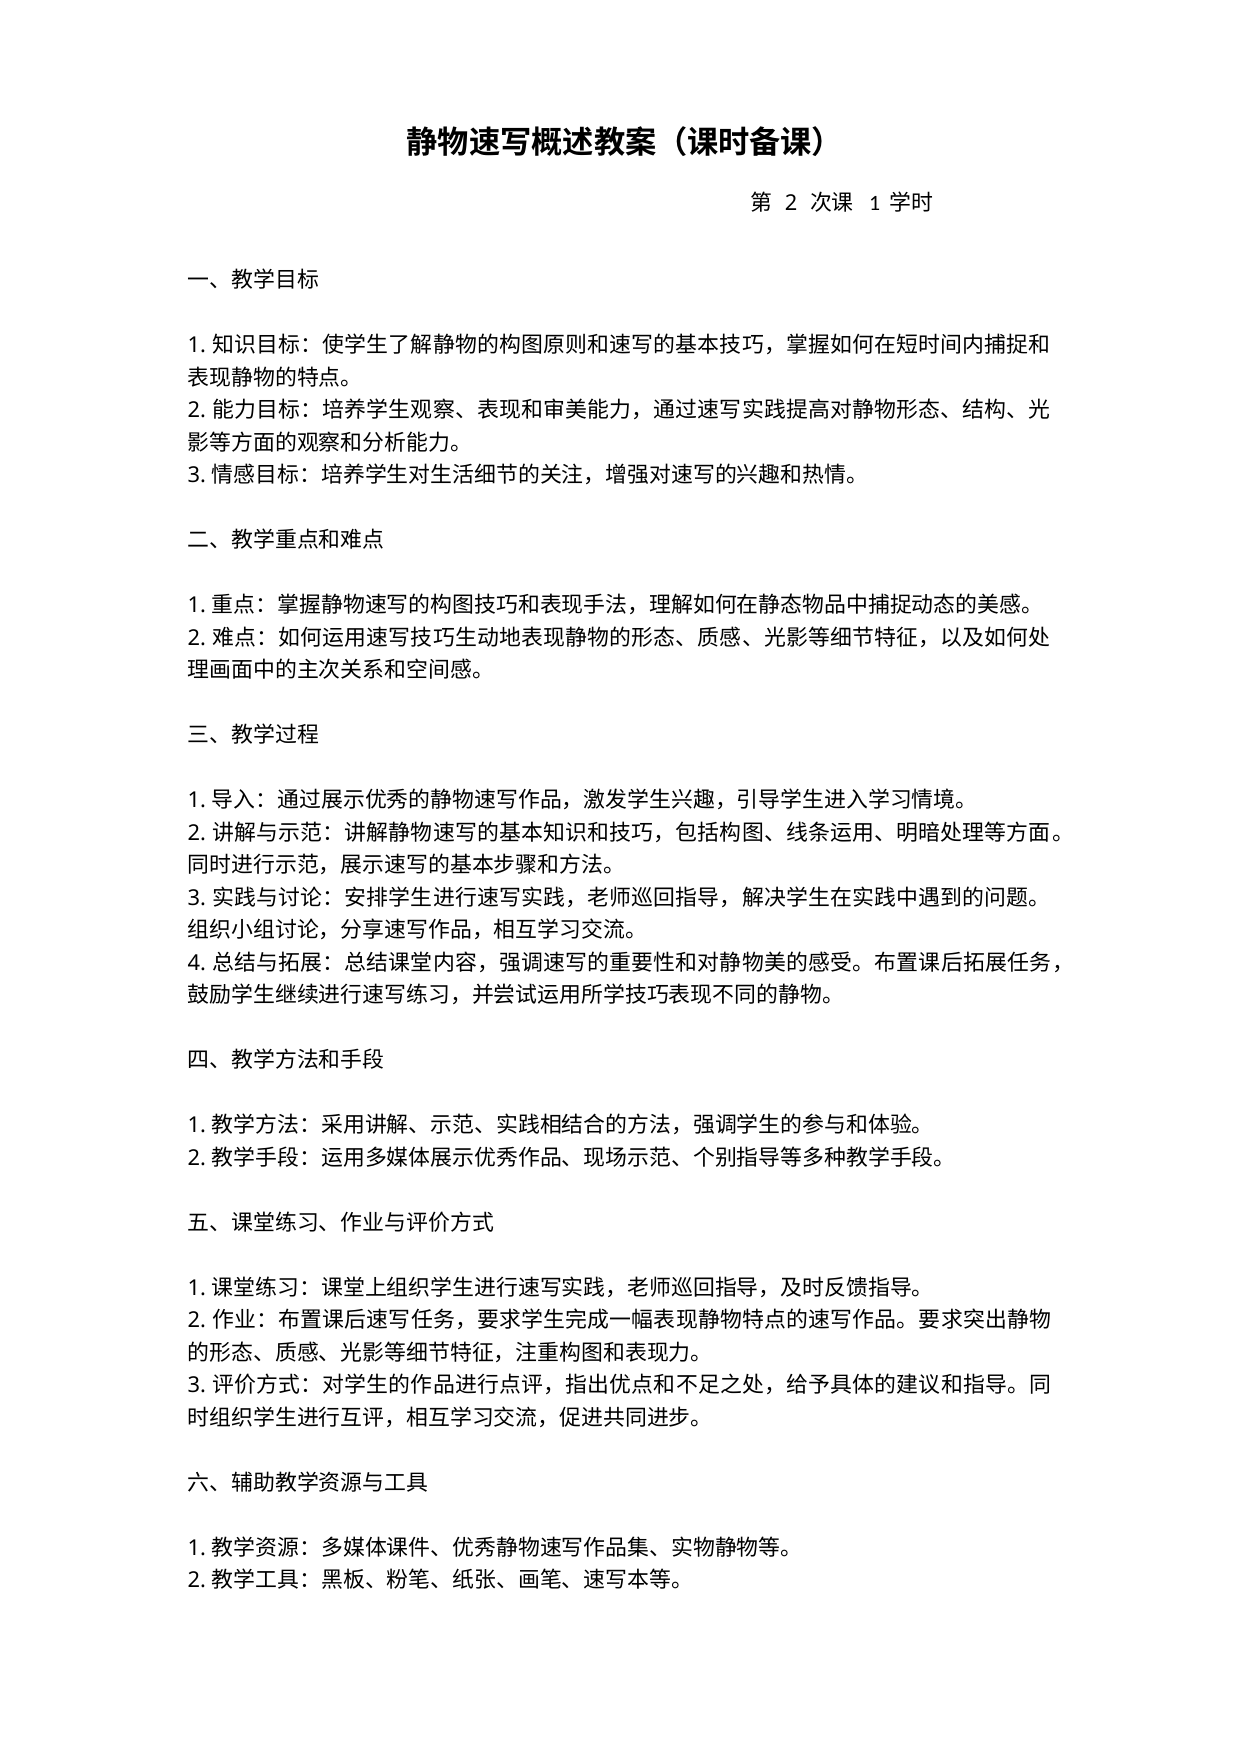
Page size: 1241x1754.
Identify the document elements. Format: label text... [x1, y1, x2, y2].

text 4. 总结与拓展：总结课堂内容，强调速写的重要性和对静物美的感受。布置课后拓展任务，鼓励学生继续进行速写练习，并尝试运用所学技巧表现不同的静物。 [187, 944, 1053, 1009]
text 一、教学目标 [187, 262, 1053, 294]
text 3. 评价方式：对学生的作品进行点评，指出优点和不足之处，给予具体的建议和指导。同时组织学生进行互评，相互学习交流，促进共同进步。 [187, 1367, 1053, 1432]
text 三、教学过程 [187, 717, 1053, 749]
text 四、教学方法和手段 [187, 1042, 1053, 1074]
text 3. 实践与讨论：安排学生进行速写实践，老师巡回指导，解决学生在实践中遇到的问题。组织小组讨论，分享速写作品，相互学习交流。 [187, 879, 1053, 944]
text 1. 教学方法：采用讲解、示范、实践相结合的方法，强调学生的参与和体验。 [187, 1107, 1053, 1139]
text 1. 课堂练习：课堂上组织学生进行速写实践，老师巡回指导，及时反馈指导。 [187, 1269, 1053, 1302]
text 2. 能力目标：培养学生观察、表现和审美能力，通过速写实践提高对静物形态、结构、光影等方面的观察和分析能力。 [187, 392, 1053, 457]
text 1. 导入：通过展示优秀的静物速写作品，激发学生兴趣，引导学生进入学习情境。 [187, 782, 1053, 814]
text 六、辅助教学资源与工具 [187, 1464, 1053, 1497]
text 3. 情感目标：培养学生对生活细节的关注，增强对速写的兴趣和热情。 [187, 457, 1053, 489]
text 2. 教学工具：黑板、粉笔、纸张、画笔、速写本等。 [187, 1562, 1053, 1594]
text 1. 重点：掌握静物速写的构图技巧和表现手法，理解如何在静态物品中捕捉动态的美感。 [187, 587, 1053, 619]
text 2. 难点：如何运用速写技巧生动地表现静物的形态、质感、光影等细节特征，以及如何处理画面中的主次关系和空间感。 [187, 619, 1053, 684]
text 2. 作业：布置课后速写任务，要求学生完成一幅表现静物特点的速写作品。要求突出静物的形态、质感、光影等细节特征，注重构图和表现力。 [187, 1302, 1053, 1367]
text 2. 教学手段：运用多媒体展示优秀作品、现场示范、个别指导等多种教学手段。 [187, 1139, 1053, 1172]
text 二、教学重点和难点 [187, 522, 1053, 554]
text 1. 教学资源：多媒体课件、优秀静物速写作品集、实物静物等。 [187, 1529, 1053, 1562]
text 1. 知识目标：使学生了解静物的构图原则和速写的基本技巧，掌握如何在短时间内捕捉和表现静物的特点。 [187, 327, 1053, 392]
text 五、课堂练习、作业与评价方式 [187, 1204, 1053, 1237]
text 2. 讲解与示范：讲解静物速写的基本知识和技巧，包括构图、线条运用、明暗处理等方面。同时进行示范，展示速写的基本步骤和方法。 [187, 814, 1053, 879]
text 第 2 次课 1 学时 [187, 185, 1053, 217]
text 静物速写概述教案（课时备课） [187, 108, 1053, 173]
